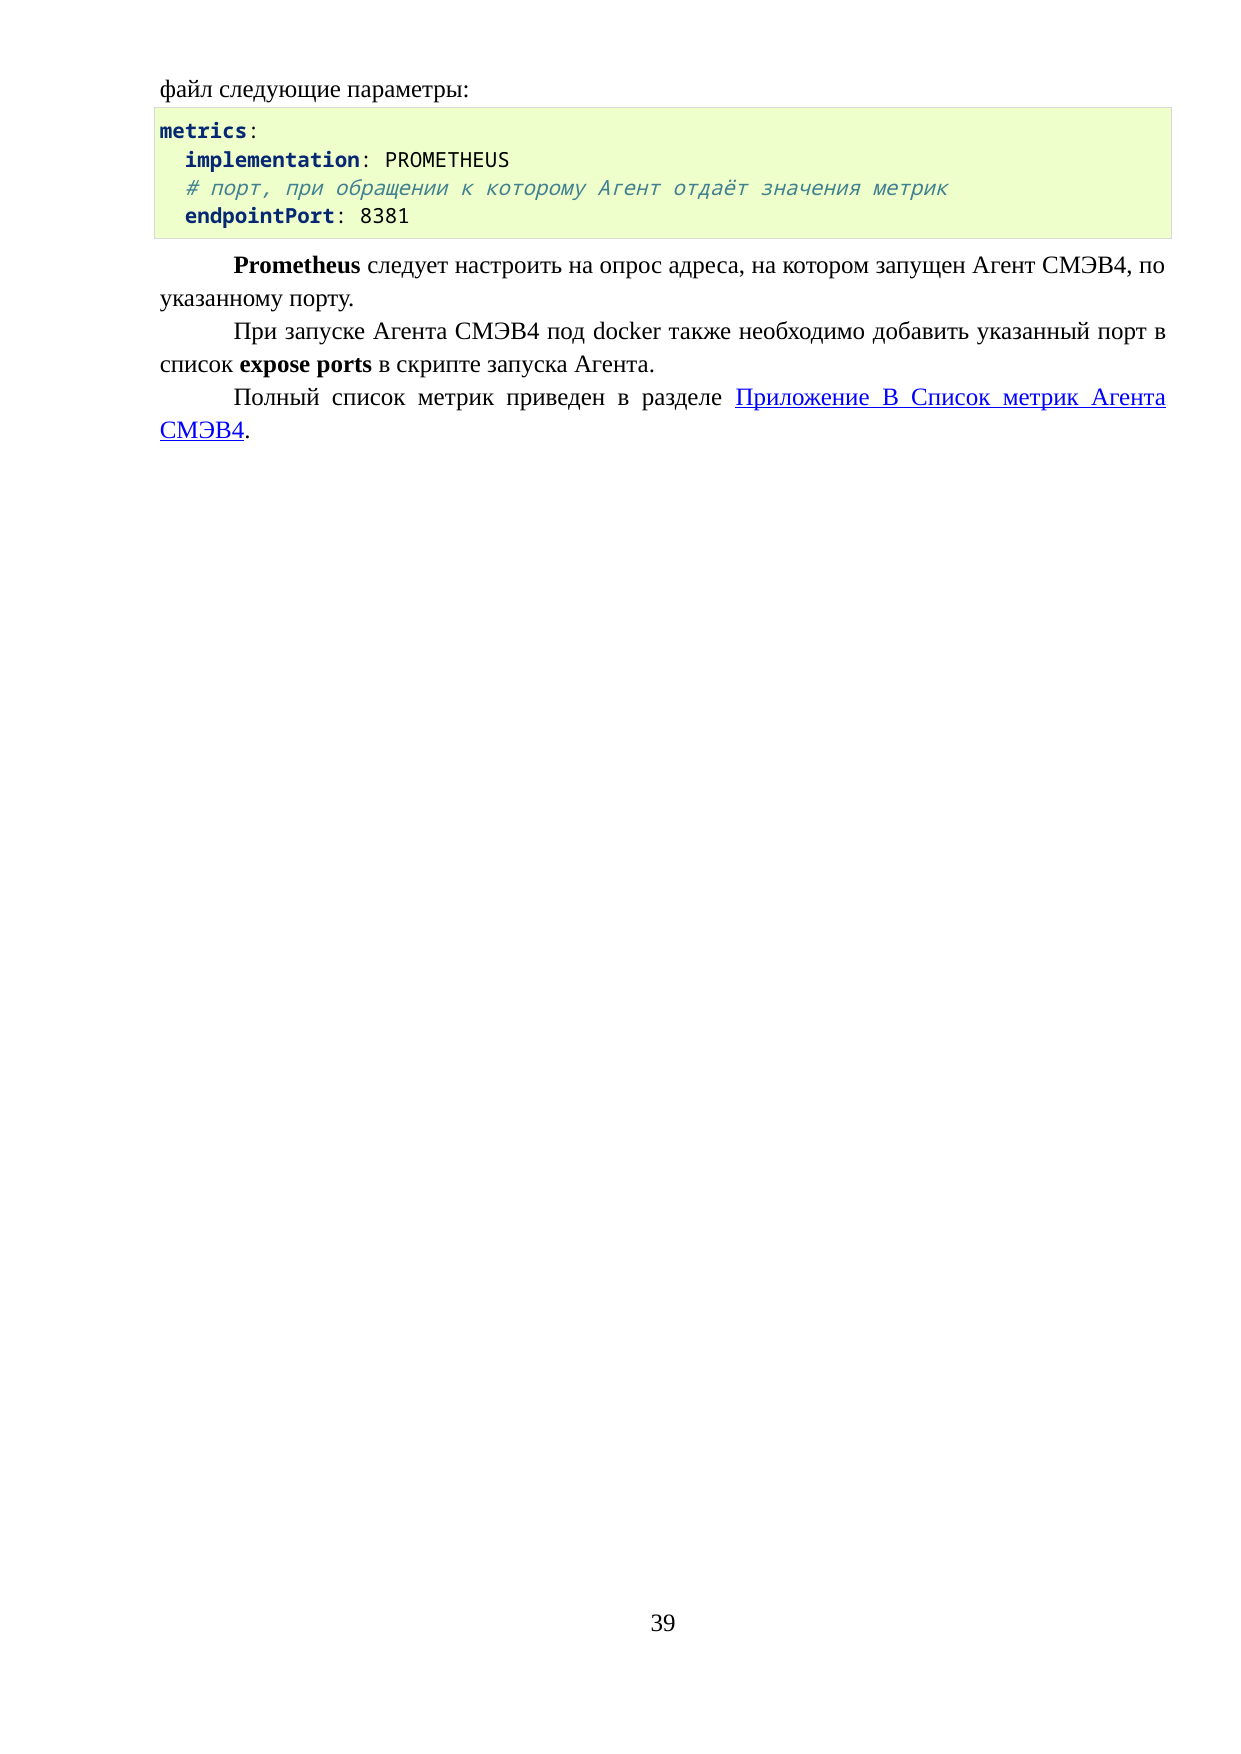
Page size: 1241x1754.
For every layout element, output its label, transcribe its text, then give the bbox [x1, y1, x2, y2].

text metrics: implementation: PROMETHEUS # порт, при обращении к которому Агент отдаёт значения метрик endpointPort: 8381 [155, 108, 1171, 238]
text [159, 74, 1166, 103]
text Prometheus следует настроить на опрос адреса, на котором запущен Агент СМЭВ4, по указанному порту. [159, 250, 1166, 312]
text При запуске Агента СМЭВ4 под docker также необходимо добавить указанный порт в список expose ports в скрипте запуска Агента. [159, 316, 1166, 378]
text Полный список метрик приведен в разделе Приложение B Список метрик Агента СМЭВ4. [159, 382, 1166, 444]
